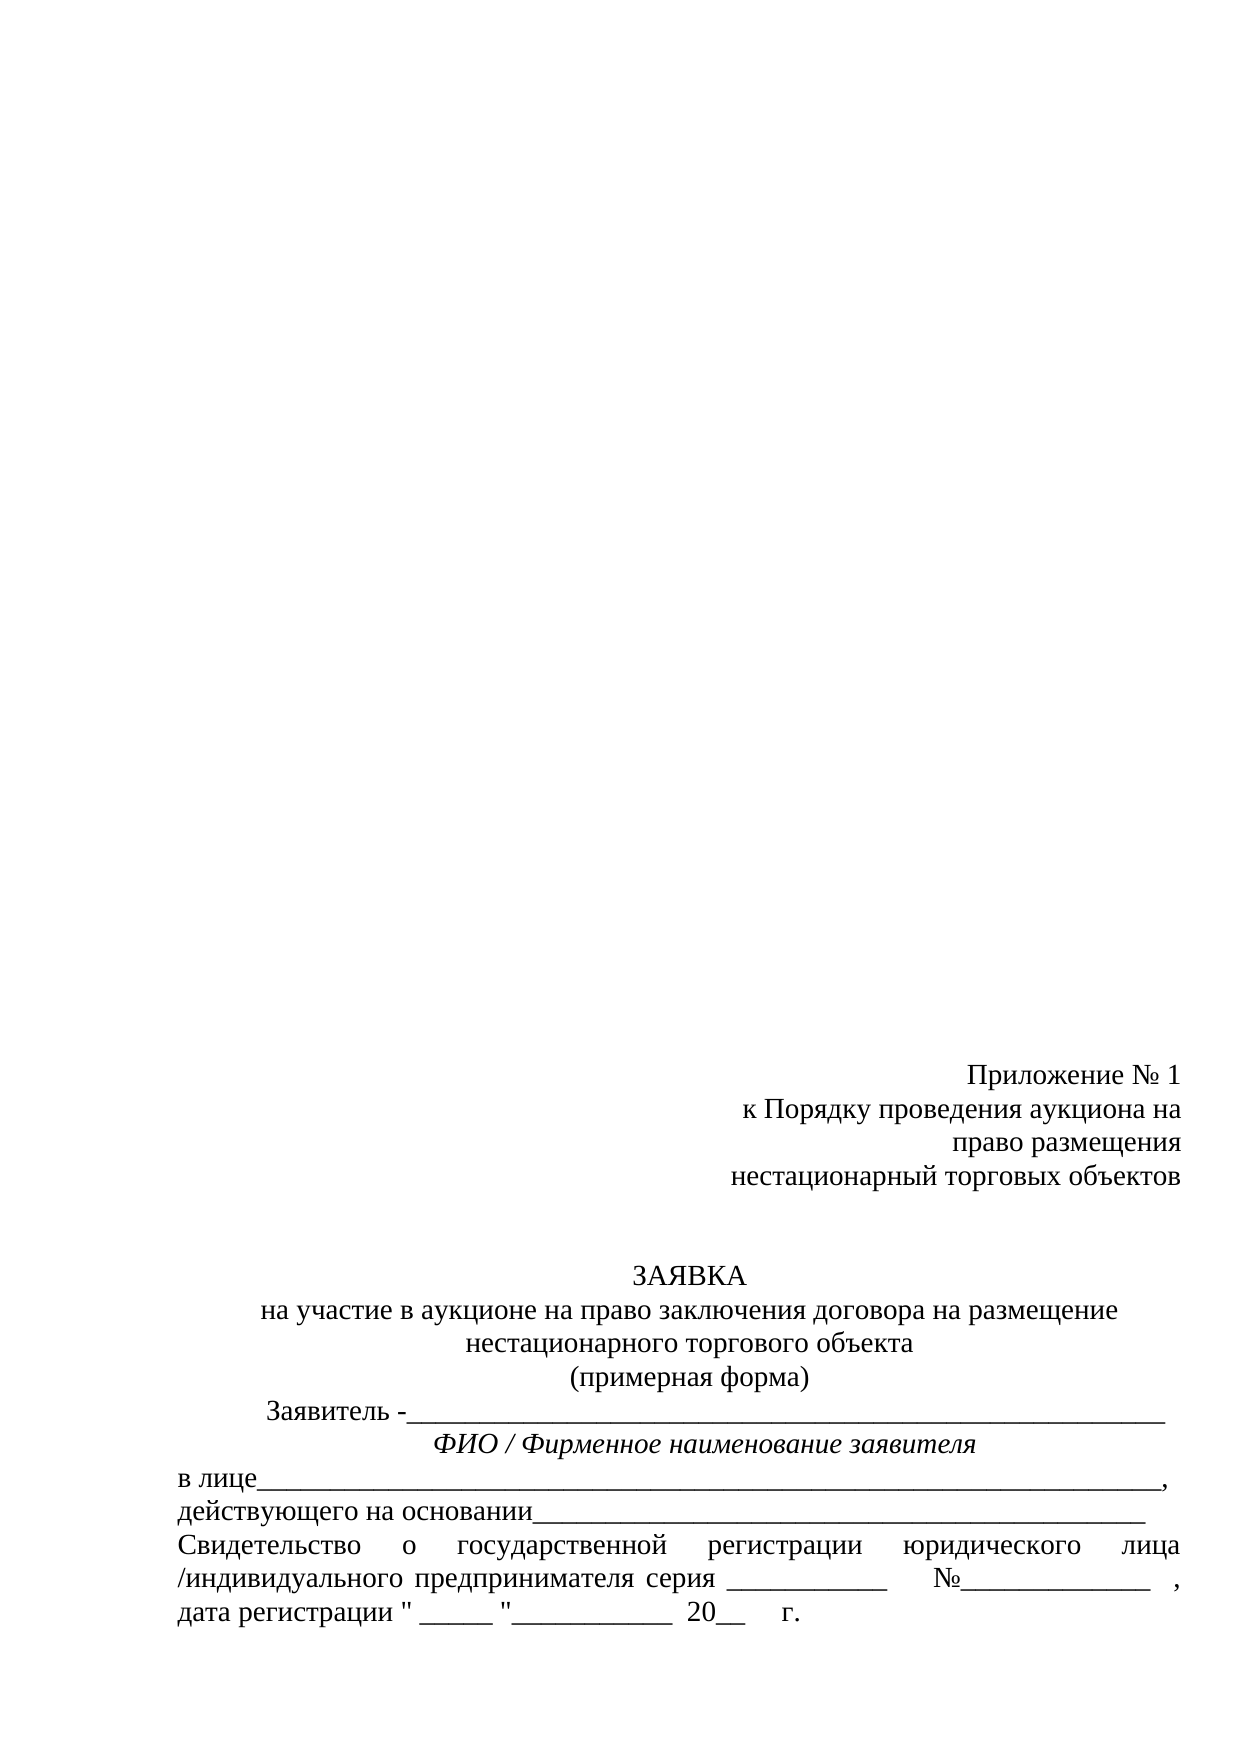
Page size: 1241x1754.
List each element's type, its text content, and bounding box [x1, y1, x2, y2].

text ЗАЯВКА [198, 1258, 1181, 1292]
text к Порядку проведения аукциона на право размещения [177, 1091, 1181, 1158]
text нестационарный торговых объектов [177, 1158, 1181, 1191]
text (примерная форма) [198, 1359, 1181, 1393]
text Заявитель -____________________________________________________ [177, 1393, 1181, 1426]
text действующего на основании__________________________________________ [177, 1493, 1181, 1527]
text Свидетельство о государственной регистрации юридического лица /индивидуального предпринимателя серия ___________ №_____________ , дата регистрации " _____ "___________ 20__ г. [177, 1527, 1181, 1627]
text в лице______________________________________________________________, [177, 1460, 1181, 1493]
text на участие в аукционе на право заключения договора на размещение нестационарного торгового объекта [198, 1292, 1181, 1359]
text Приложение № 1 [177, 1057, 1181, 1091]
text ФИО / Фирменное наименование заявителя [177, 1426, 1181, 1460]
